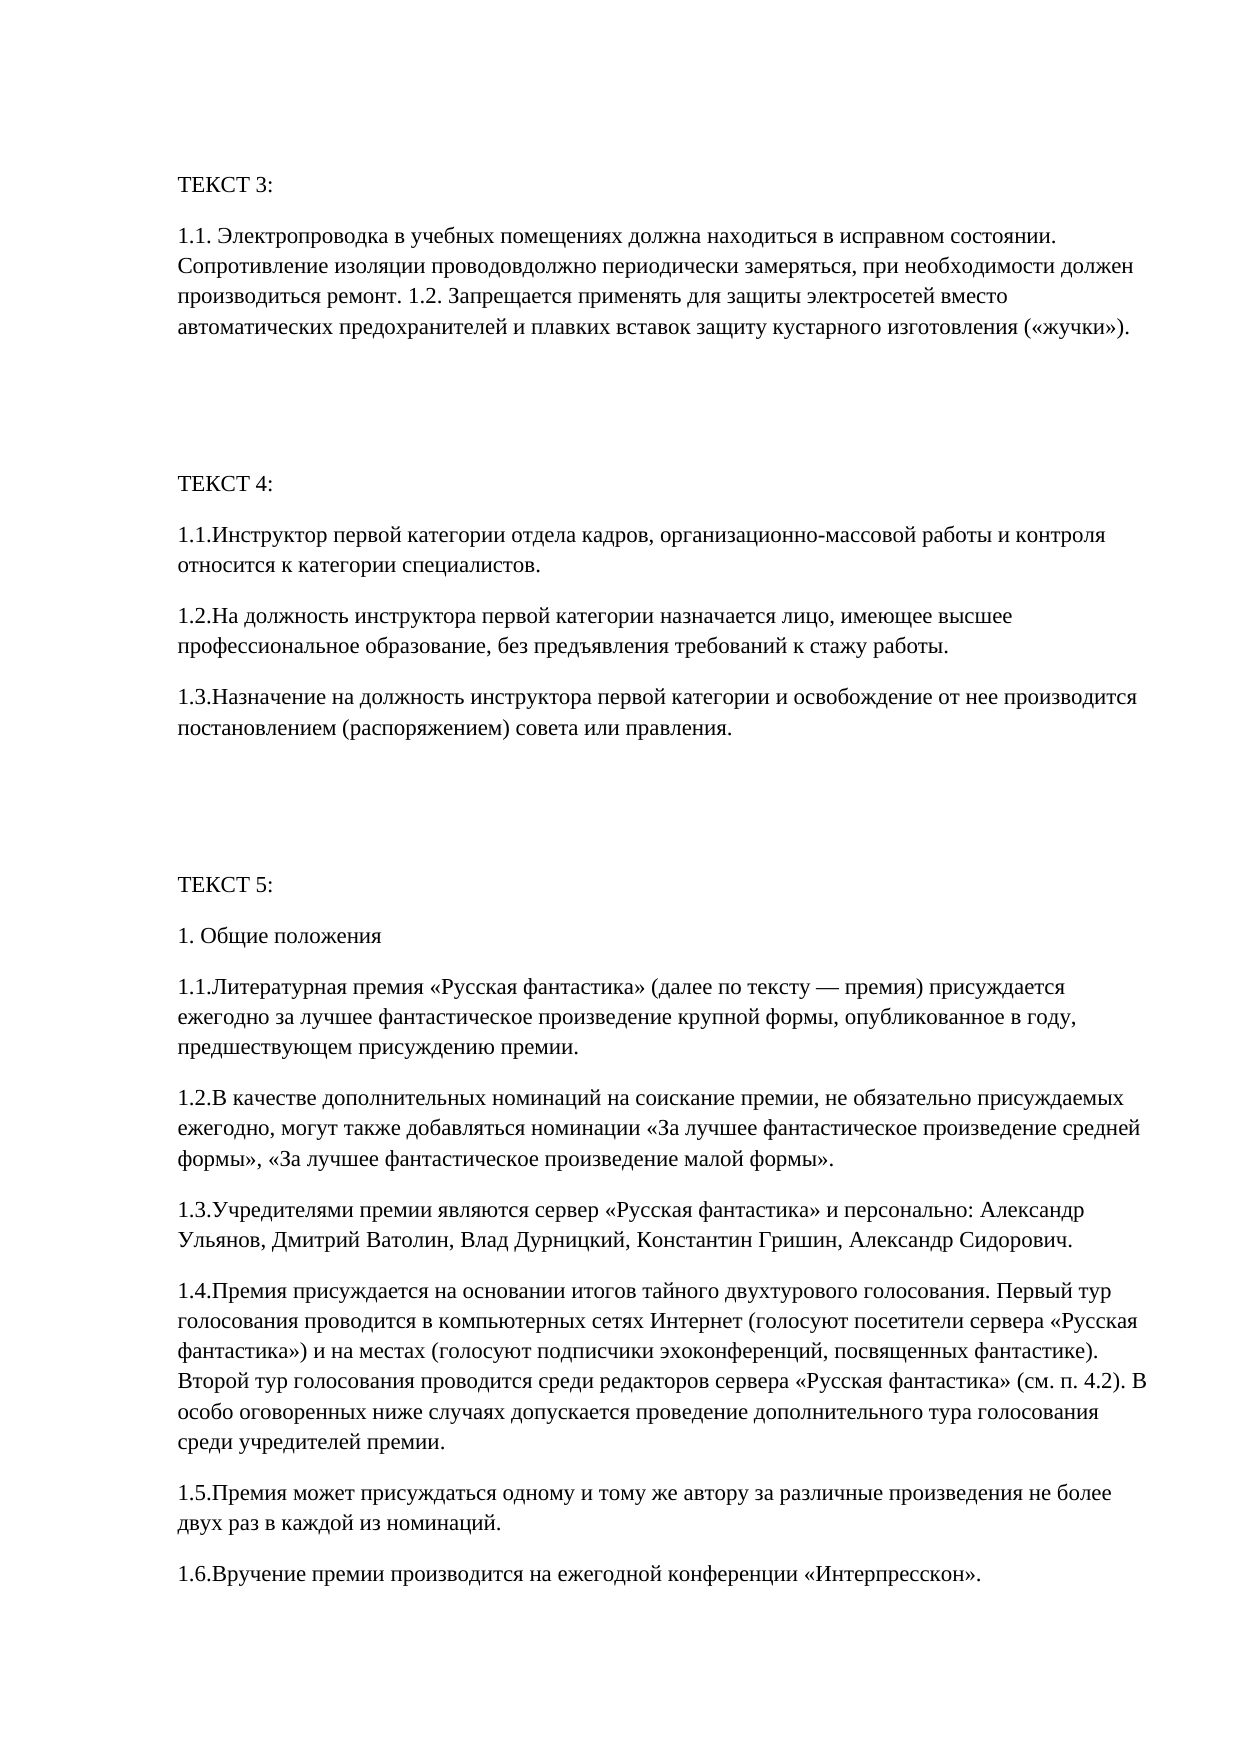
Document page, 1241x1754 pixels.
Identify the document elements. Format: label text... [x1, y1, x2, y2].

text 1.6.Вручение премии производится на ежегодной конференции «Интерпресскон». [177, 1560, 1152, 1587]
text ТЕКСТ 3: [177, 171, 1152, 197]
text 1.1.Инструктор первой категории отдела кадров, организационно-массовой работы и контроля относится к категории специалистов. [177, 521, 1152, 577]
text 1.5.Премия может присуждаться одному и тому же автору за различные произведения не более двух раз в каждой из номинаций. [177, 1479, 1152, 1536]
text 1.3.Назначение на должность инструктора первой категории и освобождение от нее производится постановлением (распоряжением) совета или правления. [177, 683, 1152, 740]
text 1.1. Электропроводка в учебных помещениях должна находиться в исправном состоянии. Сопротивление изоляции проводовдолжно периодически замеряться, при необходимости должен производиться ремонт. 1.2. Запрещается применять для защиты электросетей вместо автоматических предохранителей и плавких вставок защиту кустарного изготовления («жучки»). [177, 222, 1152, 339]
text 1.3.Учредителями премии являются сервер «Русская фантастика» и персонально: Александр Ульянов, Дмитрий Ватолин, Влад Дурницкий, Константин Гришин, Александр Сидорович. [177, 1196, 1152, 1252]
text ТЕКСТ 4: [177, 470, 1152, 496]
text ТЕКСТ 5: [177, 871, 1152, 897]
text 1. Общие положения [177, 922, 1152, 948]
text 1.2.В качестве дополнительных номинаций на соискание премии, не обязательно присуждаемых ежегодно, могут также добавляться номинации «За лучшее фантастическое произведение средней формы», «За лучшее фантастическое произведение малой формы». [177, 1084, 1152, 1171]
text 1.1.Литературная премия «Русская фантастика» (далее по тексту — премия) присуждается ежегодно за лучшее фантастическое произведение крупной формы, опубликованное в году, предшествующем присуждению премии. [177, 973, 1152, 1059]
text 1.4.Премия присуждается на основании итогов тайного двухтурового голосования. Первый тур голосования проводится в компьютерных сетях Интернет (голосуют посетители сервера «Русская фантастика») и на местах (голосуют подписчики эхоконференций, посвященных фантастике). Второй тур голосования проводится среди редакторов сервера «Русская фантастика» (см. п. 4.2). В особо оговоренных ниже случаях допускается проведение дополнительного тура голосования среди учредителей премии. [177, 1277, 1152, 1454]
text 1.2.На должность инструктора первой категории назначается лицо, имеющее высшее профессиональное образование, без предъявления требований к стажу работы. [177, 602, 1152, 659]
